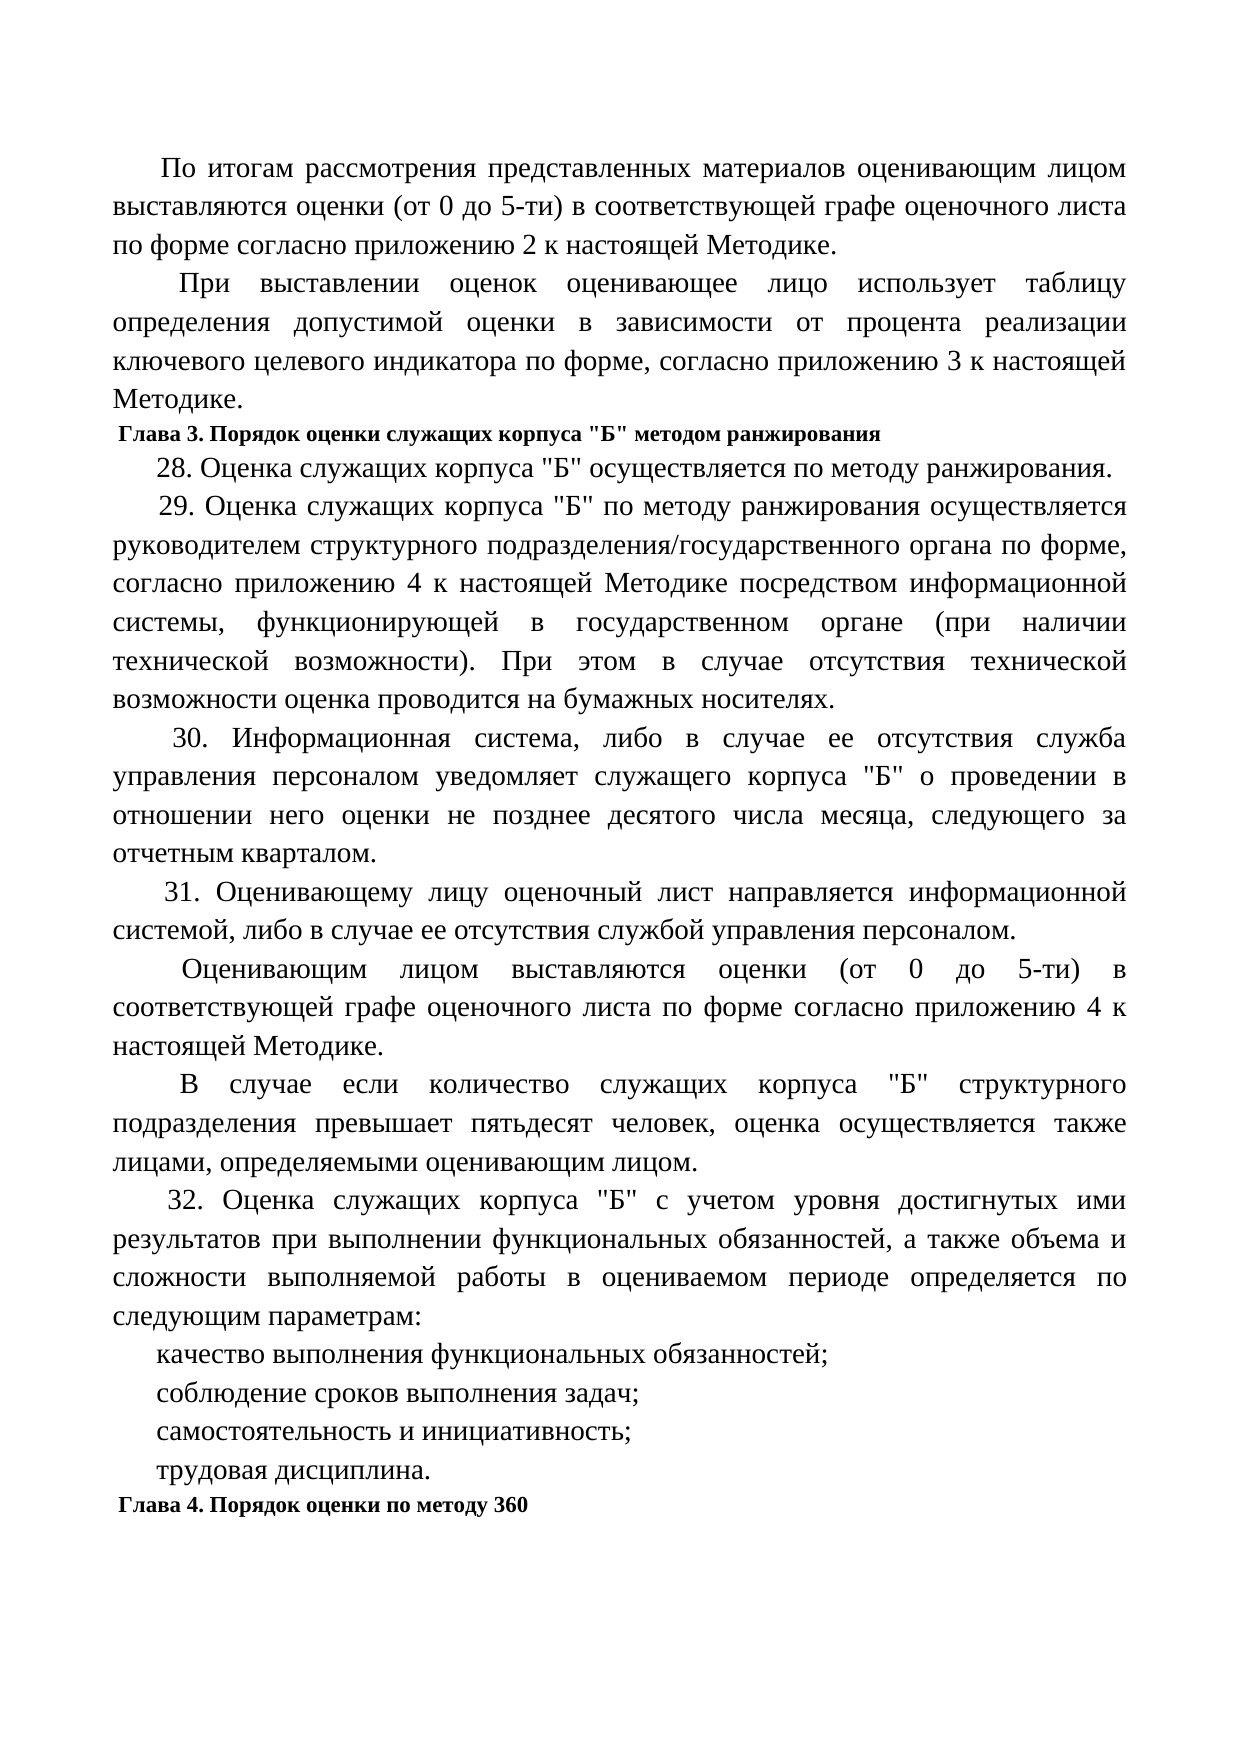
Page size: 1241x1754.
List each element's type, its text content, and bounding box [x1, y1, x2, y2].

text При выставлении оценок оценивающее лицо использует таблицу определения допустимой оценки в зависимости от процента реализации ключевого целевого индикатора по форме, согласно приложению 3 к настоящей Методике. [112, 266, 1128, 415]
text Оценивающим лицом выставляются оценки (от 0 до 5-ти) в соответствующей графе оценочного листа по форме согласно приложению 4 к настоящей Методике. [112, 951, 1128, 1062]
text соблюдение сроков выполнения задач; [112, 1375, 1128, 1408]
text самостоятельность и инициативность; [112, 1413, 1128, 1447]
text 32. Оценка служащих корпуса "Б" с учетом уровня достигнутых ими результатов при выполнении функциональных обязанностей, а также объема и сложности выполняемой работы в оцениваемом периоде определяется по следующим параметрам: [112, 1182, 1128, 1331]
text качество выполнения функциональных обязанностей; [112, 1336, 1128, 1370]
text 29. Оценка служащих корпуса "Б" по методу ранжирования осуществляется руководителем структурного подразделения/государственного органа по форме, согласно приложению 4 к настоящей Методике посредством информационной системы, функционирующей в государственном органе (при наличии технической возможности). При этом в случае отсутствия технической возможности оценка проводится на бумажных носителях. [112, 488, 1128, 715]
text 30. Информационная система, либо в случае ее отсутствия служба управления персоналом уведомляет служащего корпуса "Б" о проведении в отношении него оценки не позднее десятого числа месяца, следующего за отчетным кварталом. [112, 720, 1128, 869]
text 28. Оценка служащих корпуса "Б" осуществляется по методу ранжирования. [112, 450, 1128, 483]
text Глава 3. Порядок оценки служащих корпуса "Б" методом ранжирования [112, 420, 1128, 446]
text трудовая дисциплина. [112, 1452, 1128, 1486]
text 31. Оценивающему лицу оценочный лист направляется информационной системой, либо в случае ее отсутствия службой управления персоналом. [112, 874, 1128, 946]
text В случае если количество служащих корпуса "Б" структурного подразделения превышает пятьдесят человек, оценка осуществляется также лицами, определяемыми оценивающим лицом. [112, 1067, 1128, 1177]
text Глава 4. Порядок оценки по методу 360 [112, 1491, 1128, 1517]
text По итогам рассмотрения представленных материалов оценивающим лицом выставляются оценки (от 0 до 5-ти) в соответствующей графе оценочного листа по форме согласно приложению 2 к настоящей Методике. [112, 150, 1128, 261]
